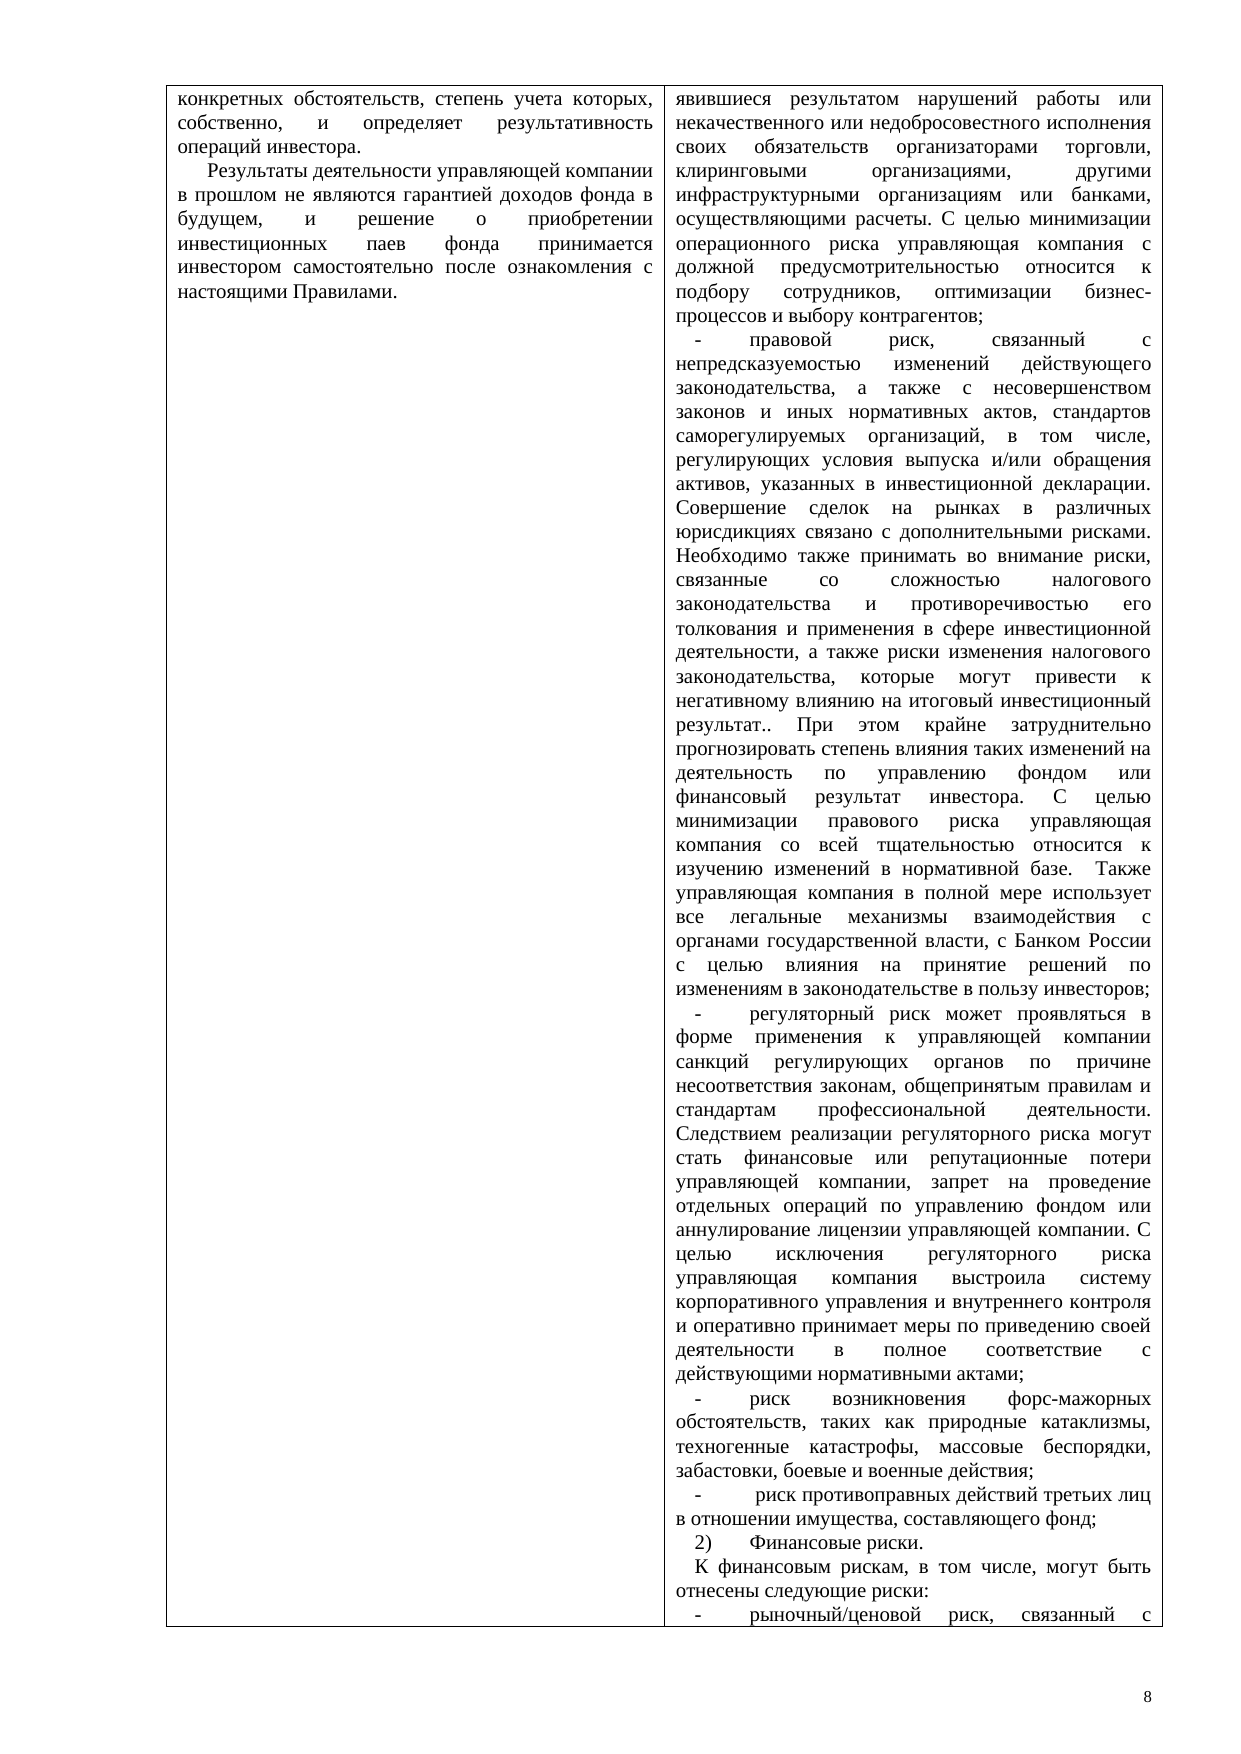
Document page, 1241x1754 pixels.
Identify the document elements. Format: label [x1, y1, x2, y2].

table_cell [665, 86, 1162, 1626]
table_cell [167, 86, 664, 1626]
